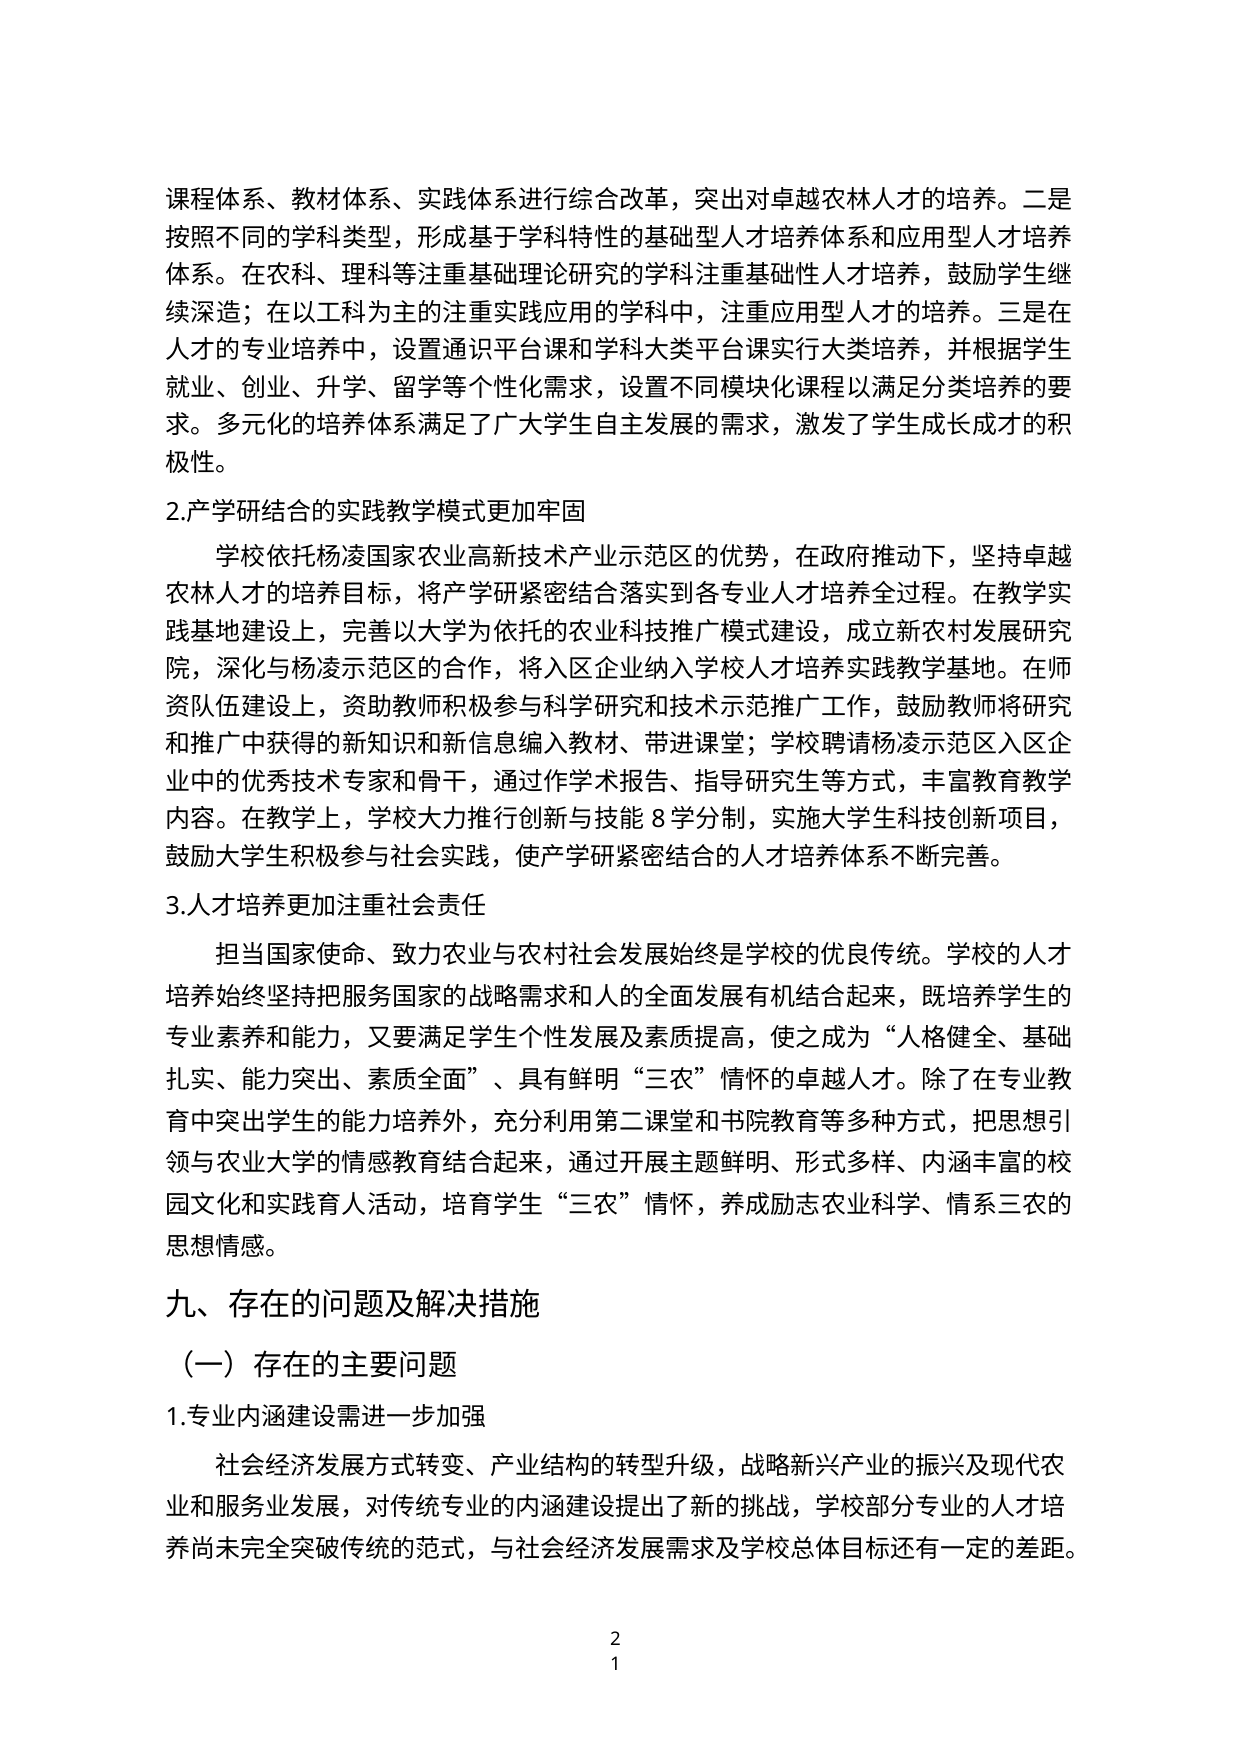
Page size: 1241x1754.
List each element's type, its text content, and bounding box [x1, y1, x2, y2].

text 担当国家使命、致力农业与农村社会发展始终是学校的优良传统。学校的人才培养始终坚持把服务国家的战略需求和人的全面发展有机结合起来，既培养学生的专业素养和能力，又要满足学生个性发展及素质提高，使之成为“人格健全、基础扎实、能力突出、素质全面”、具有鲜明“三农”情怀的卓越人才。除了在专业教育中突出学生的能力培养外，充分利用第二课堂和书院教育等多种方式，把思想引领与农业大学的情感教育结合起来，通过开展主题鲜明、形式多样、内涵丰富的校园文化和实践育人活动，培育学生“三农”情怀，养成励志农业科学、情系三农的思想情感。 [165, 930, 1075, 1263]
subtitle 九、存在的问题及解决措施 [165, 1282, 1075, 1324]
text 学校依托杨凌国家农业高新技术产业示范区的优势，在政府推动下，坚持卓越农林人才的培养目标，将产学研紧密结合落实到各专业人才培养全过程。在教学实践基地建设上，完善以大学为依托的农业科技推广模式建设，成立新农村发展研究院，深化与杨凌示范区的合作，将入区企业纳入学校人才培养实践教学基地。在师资队伍建设上，资助教师积极参与科学研究和技术示范推广工作，鼓励教师将研究和推广中获得的新知识和新信息编入教材、带进课堂；学校聘请杨凌示范区入区企业中的优秀技术专家和骨干，通过作学术报告、指导研究生等方式，丰富教育教学内容。在教学上，学校大力推行创新与技能8学分制，实施大学生科技创新项目，鼓励大学生积极参与社会实践，使产学研紧密结合的人才培养体系不断完善。 [165, 536, 1075, 873]
subtitle （一）存在的主要问题 [165, 1342, 1075, 1384]
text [165, 179, 1075, 479]
subtitle 2.产学研结合的实践教学模式更加牢固 [165, 487, 1075, 528]
text 社会经济发展方式转变、产业结构的转型升级，战略新兴产业的振兴及现代农业和服务业发展，对传统专业的内涵建设提出了新的挑战，学校部分专业的人才培养尚未完全突破传统的范式，与社会经济发展需求及学校总体目标还有一定的差距。 [165, 1441, 1075, 1566]
subtitle 3.人才培养更加注重社会责任 [165, 881, 1075, 922]
subtitle 1.专业内涵建设需进一步加强 [165, 1392, 1075, 1433]
